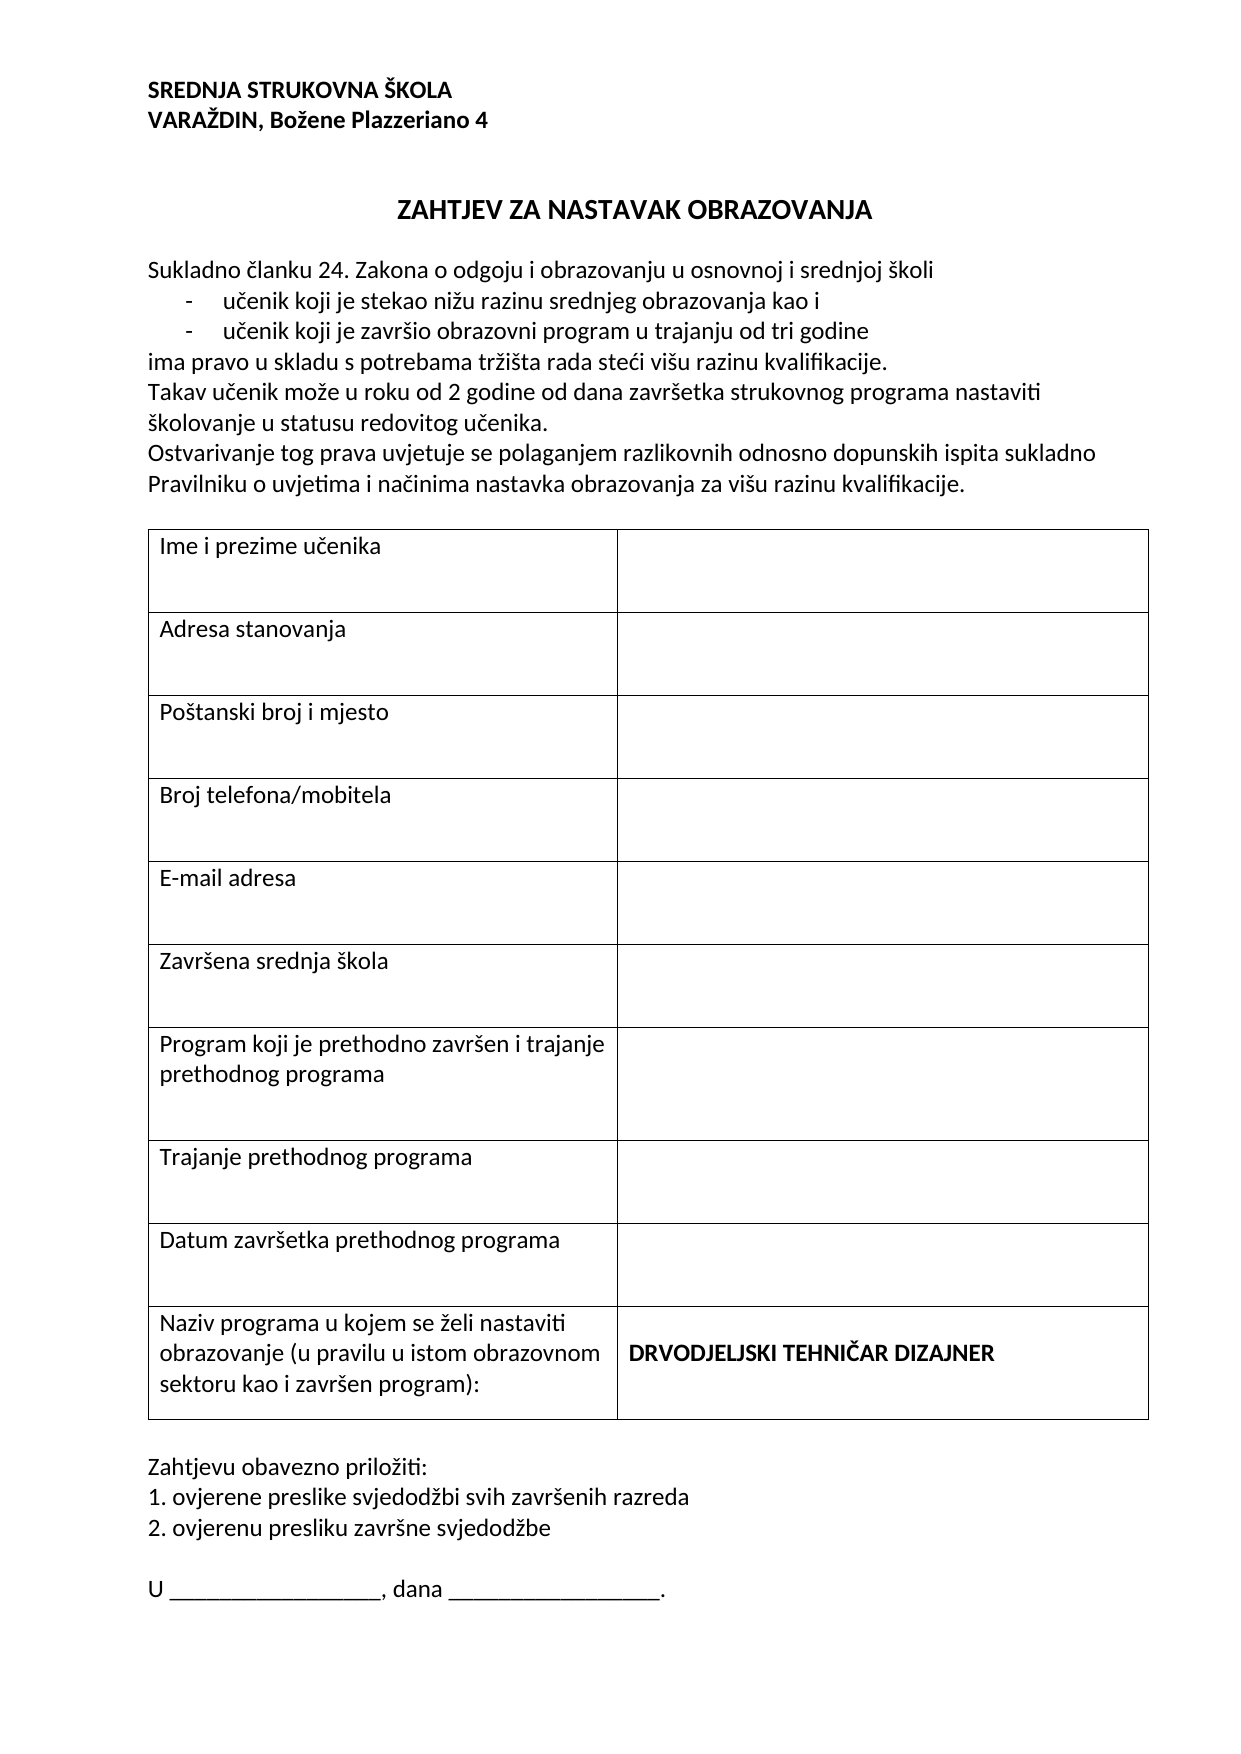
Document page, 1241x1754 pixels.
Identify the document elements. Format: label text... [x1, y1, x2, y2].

text SREDNJA STRUKOVNA ŠKOLA [148, 74, 1122, 104]
text U _________________, dana _________________. [148, 1573, 1122, 1603]
text Sukladno članku 24. Zakona o odgoju i obrazovanju u osnovnoj i srednjoj školi [148, 254, 1122, 285]
table_cell [618, 613, 1148, 695]
table_cell Naziv programa u kojem se želi nastaviti obrazovanje (u pravilu u istom obrazovnom sektoru kao i završen program): [149, 1307, 617, 1419]
table_cell [618, 1141, 1148, 1223]
table_cell Trajanje prethodnog programa [149, 1141, 617, 1223]
table_cell Broj telefona/mobitela [149, 779, 617, 861]
table_cell Datum završetka prethodnog programa [149, 1224, 617, 1306]
table_cell Poštanski broj i mjesto [149, 696, 617, 778]
table_header Ime i prezime učenika [149, 530, 617, 612]
table_cell [618, 1224, 1148, 1306]
list učenik koji je stekao nižu razinu srednjeg obrazovanja kao i [185, 285, 1122, 316]
text Ostvarivanje tog prava uvjetuje se polaganjem razlikovnih odnosno dopunskih ispita sukladno Pravilniku o uvjetima i načinima nastavka obrazovanja za višu razinu kvalifikacije. [148, 438, 1122, 499]
table_cell Adresa stanovanja [149, 613, 617, 695]
table_cell DRVODJELJSKI TEHNIČAR DIZAJNER [618, 1307, 1148, 1419]
text 1. ovjerene preslike svjedodžbi svih završenih razreda [148, 1481, 1122, 1512]
text ZAHTJEV ZA NASTAVAK OBRAZOVANJA [148, 191, 1122, 226]
list učenik koji je završio obrazovni program u trajanju od tri godine [185, 316, 1122, 346]
table_cell [618, 862, 1148, 944]
text Zahtjevu obavezno priložiti: [148, 1451, 1122, 1481]
text VARAŽDIN, Božene Plazzeriano 4 [148, 104, 1122, 135]
table_cell [618, 945, 1148, 1027]
table_cell [618, 1028, 1148, 1140]
table_cell Program koji je prethodno završen i trajanje prethodnog programa [149, 1028, 617, 1140]
text Takav učenik može u roku od 2 godine od dana završetka strukovnog programa nastaviti školovanje u statusu redovitog učenika. [148, 377, 1122, 438]
table_cell Završena srednja škola [149, 945, 617, 1027]
table_cell [618, 779, 1148, 861]
text ima pravo u skladu s potrebama tržišta rada steći višu razinu kvalifikacije. [148, 346, 1122, 377]
table_cell [618, 696, 1148, 778]
table_cell E-mail adresa [149, 862, 617, 944]
table_header [618, 530, 1148, 612]
text 2. ovjerenu presliku završne svjedodžbe [148, 1512, 1122, 1542]
